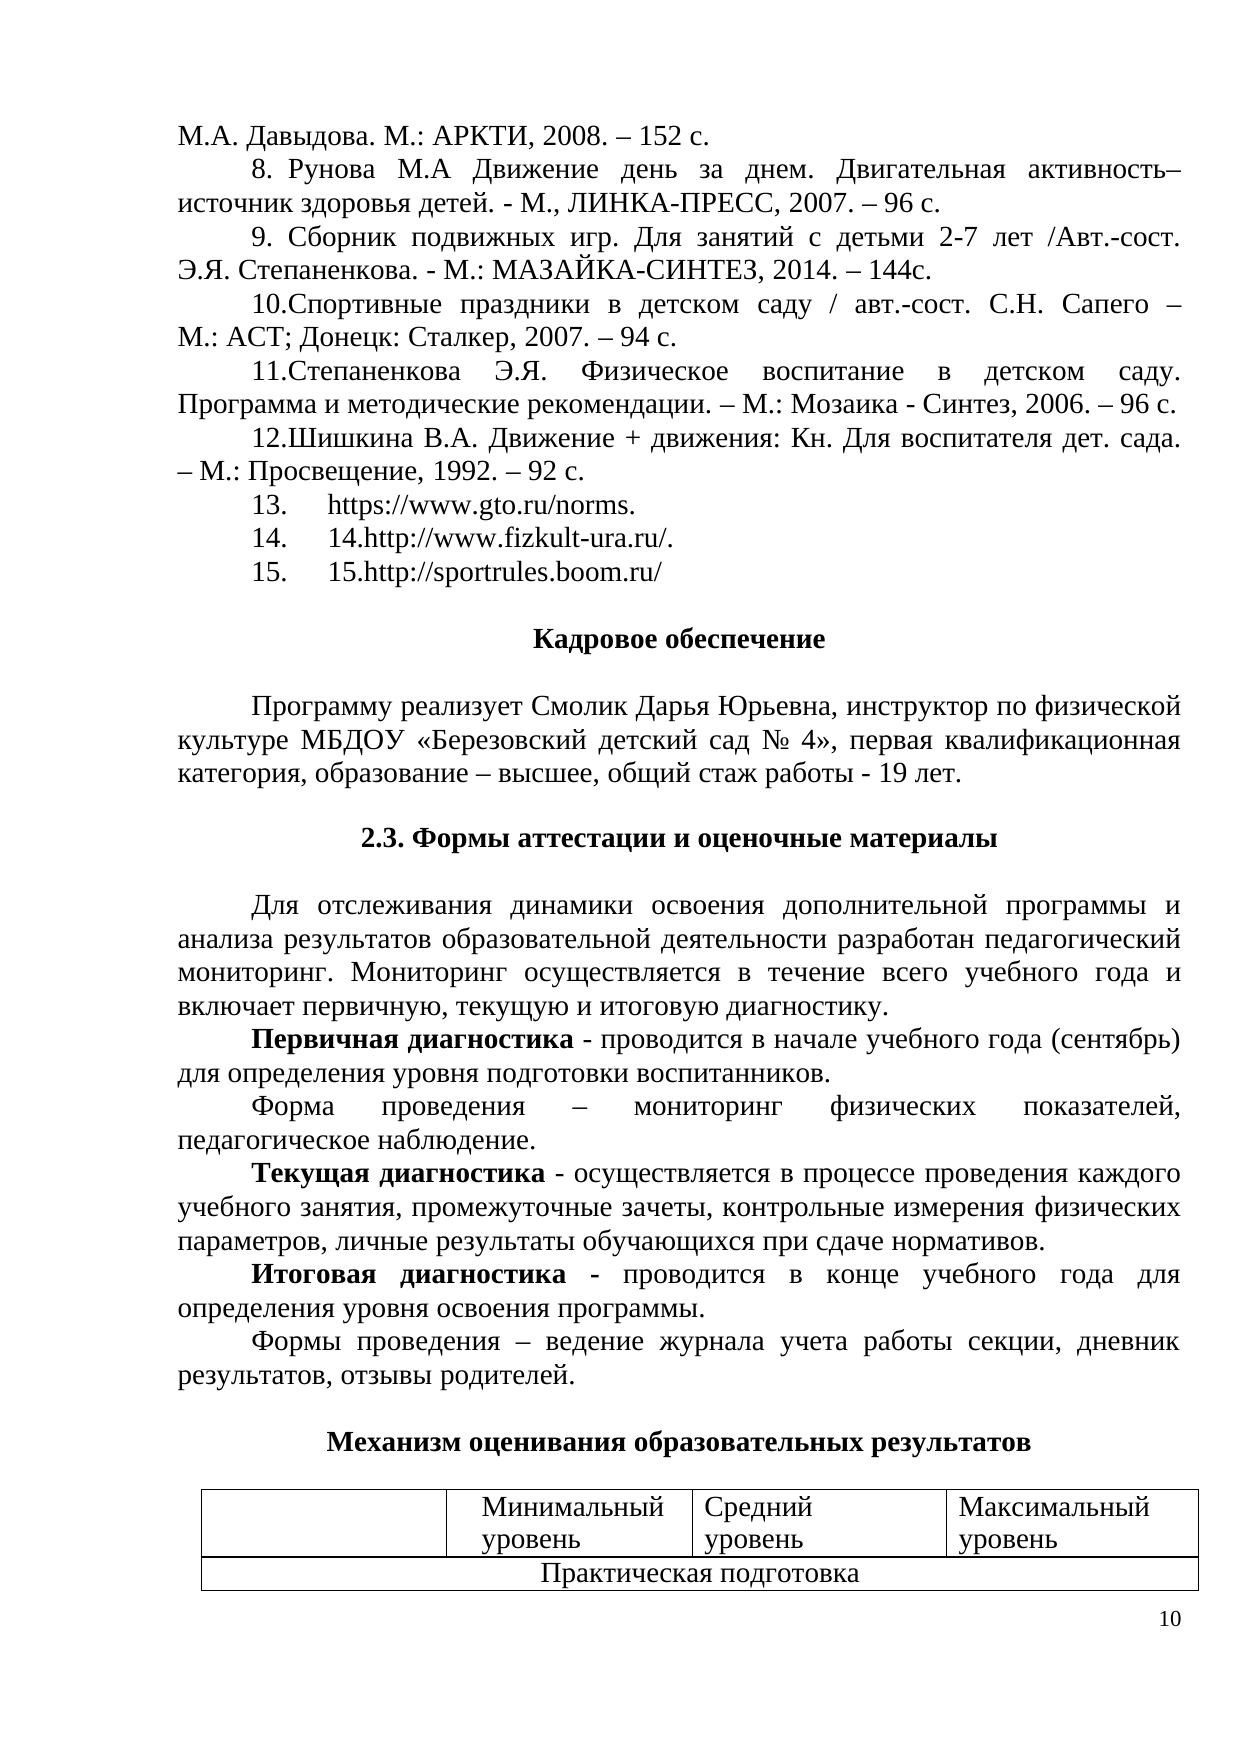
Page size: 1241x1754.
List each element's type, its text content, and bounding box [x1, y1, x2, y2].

table_header [202, 1490, 446, 1556]
subtitle 2.3. Формы аттестации и оценочные материалы [177, 820, 1181, 854]
text Программу реализует Смолик Дарья Юрьевна, инструктор по физической культуре МБДОУ «Березовский детский сад № 4», первая квалификационная категория, образование – высшее, общий стаж работы - 19 лет. [177, 688, 1181, 789]
table_header Максимальный уровень [947, 1490, 1198, 1556]
text Формы проведения – ведение журнала учета работы секции, дневник результатов, отзывы родителей. [177, 1323, 1181, 1390]
text Первичная диагностика - проводится в начале учебного года (сентябрь) для определения уровня подготовки воспитанников. [177, 1021, 1181, 1088]
table_header Средний уровень [693, 1490, 946, 1556]
list Сборник подвижных игр. Для занятий с детьми 2-7 лет /Авт.-сост. Э.Я. Степаненкова. - М.: МАЗАЙКА-СИНТЕЗ, 2014. – 144с. [177, 219, 1181, 286]
text Итоговая диагностика - проводится в конце учебного года для определения уровня освоения программы. [177, 1256, 1181, 1323]
list 14.http://www.fizkult-ura.ru/. [177, 521, 1181, 554]
text Текущая диагностика - осуществляется в процессе проведения каждого учебного занятия, промежуточные зачеты, контрольные измерения физических параметров, личные результаты обучающихся при сдаче нормативов. [177, 1156, 1181, 1256]
table_cell Практическая подготовка [202, 1558, 1198, 1590]
text Для отслеживания динамики освоения дополнительной программы и анализа результатов образовательной деятельности разработан педагогический мониторинг. Мониторинг осуществляется в течение всего учебного года и включает первичную, текущую и итоговую диагностику. [177, 887, 1181, 1021]
subtitle Кадровое обеспечение [177, 621, 1181, 655]
list 15.http://sportrules.boom.ru/ [177, 554, 1181, 588]
list Шишкина В.А. Движение + движения: Кн. Для воспитателя дет. сада. – М.: Просвещение, 1992. – 92 с. [177, 420, 1181, 487]
subtitle Механизм оценивания образовательных результатов [177, 1424, 1181, 1458]
list Степаненкова Э.Я. Физическое воспитание в детском саду. Программа и методические рекомендации. – М.: Мозаика - Синтез, 2006. – 96 с. [177, 353, 1181, 420]
list https://www.gto.ru/norms. [177, 487, 1181, 521]
table_header Минимальный уровень [447, 1490, 692, 1556]
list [177, 118, 1181, 152]
list Спортивные праздники в детском саду / авт.-сост. С.Н. Сапего – М.: АСТ; Донецк: Сталкер, 2007. – 94 с. [177, 286, 1181, 353]
text Форма проведения – мониторинг физических показателей, педагогическое наблюдение. [177, 1088, 1181, 1156]
list Рунова М.А Движение день за днем. Двигательная активность– источник здоровья детей. - М., ЛИНКА-ПРЕСС, 2007. – 96 с. [177, 152, 1181, 219]
